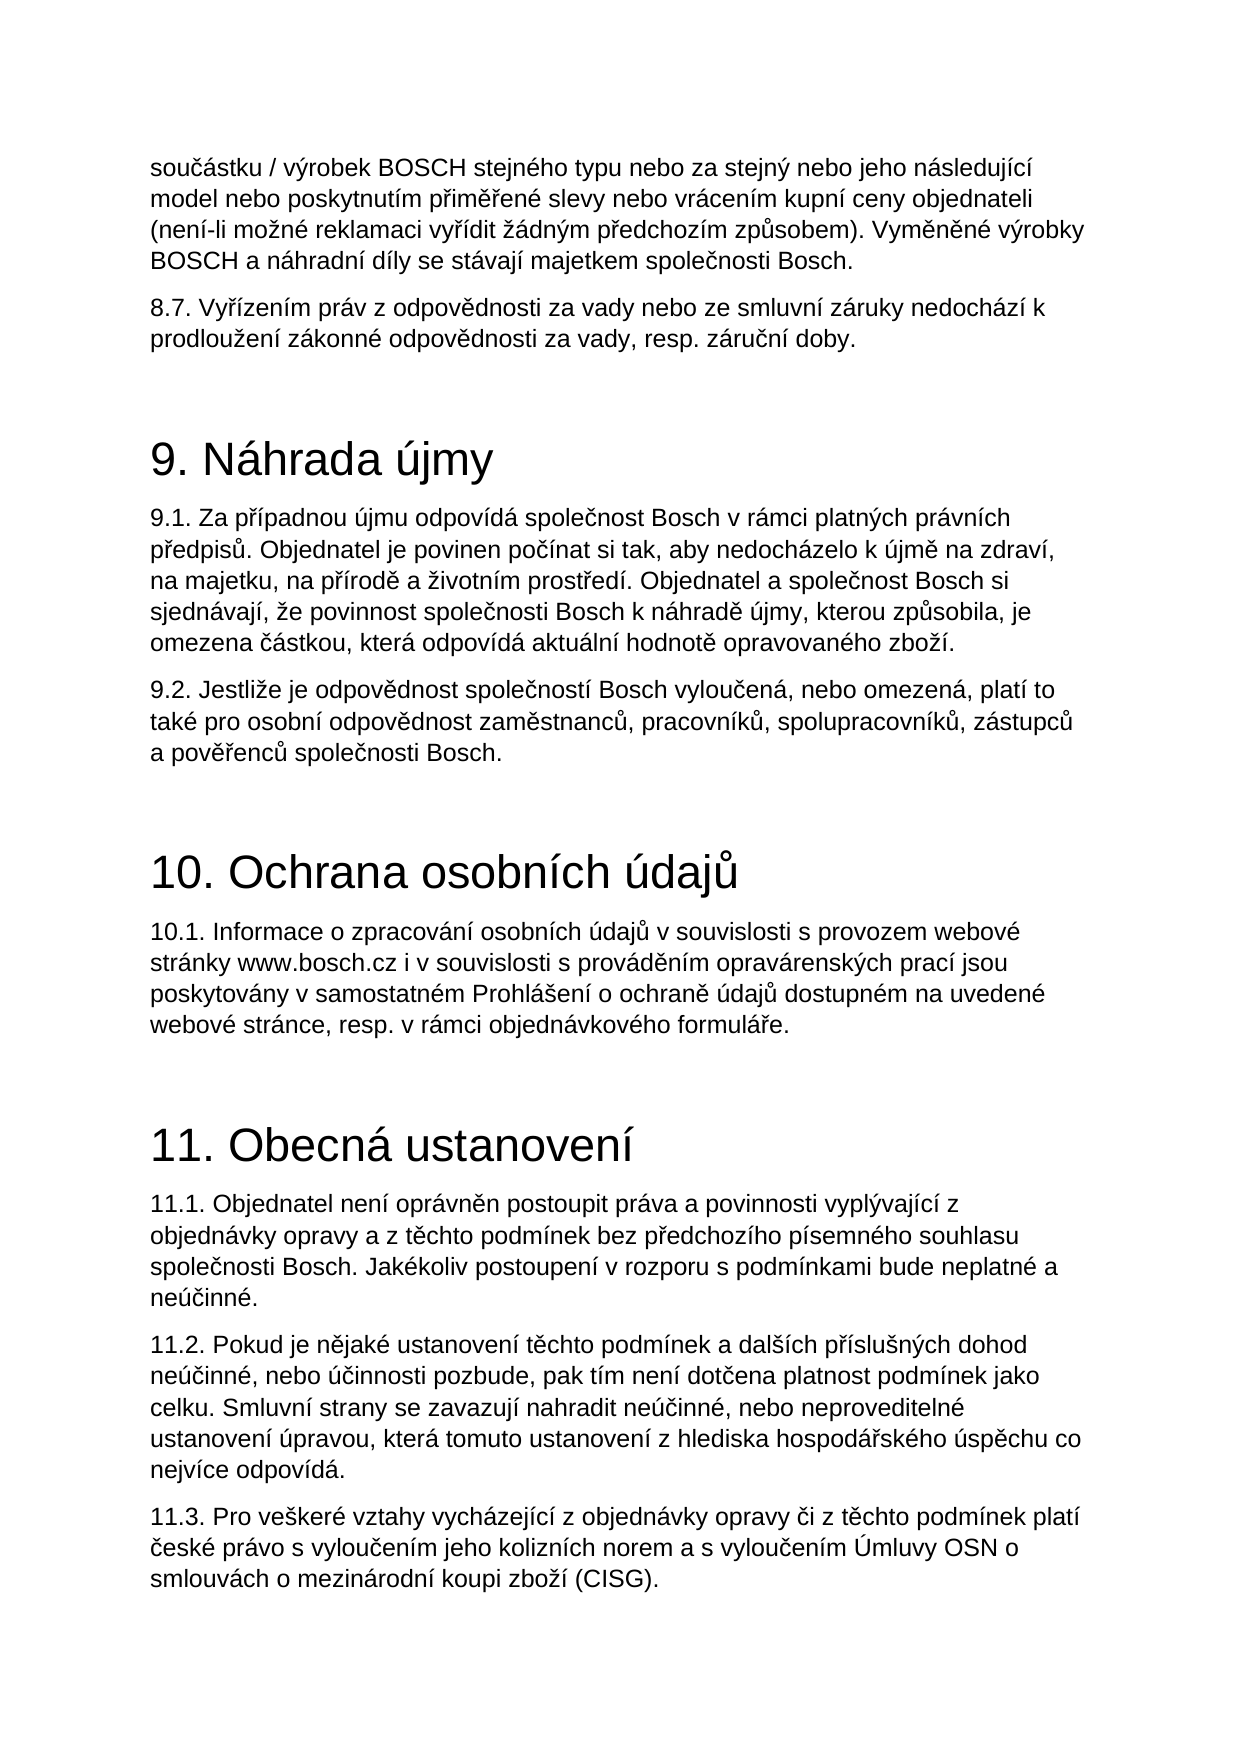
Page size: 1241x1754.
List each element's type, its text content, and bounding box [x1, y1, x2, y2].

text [150, 150, 1090, 275]
text 8.7. Vyřízením práv z odpovědnosti za vady nebo ze smluvní záruky nedochází k prodloužení zákonné odpovědnosti za vady, resp. záruční doby. [150, 291, 1090, 353]
text 10. Ochrana osobních údajů [150, 844, 1090, 898]
text 9.2. Jestliže je odpovědnost společností Bosch vyloučená, nebo omezená, platí to také pro osobní odpovědnost zaměstnanců, pracovníků, spolupracovníků, zástupců a pověřenců společnosti Bosch. [150, 673, 1090, 766]
text 11. Obecná ustanovení [150, 1117, 1090, 1171]
text 11.1. Objednatel není oprávněn postoupit práva a povinnosti vyplývající z objednávky opravy a z těchto podmínek bez předchozího písemného souhlasu společnosti Bosch. Jakékoliv postoupení v rozporu s podmínkami bude neplatné a neúčinné. [150, 1187, 1090, 1312]
text 9.1. Za případnou újmu odpovídá společnost Bosch v rámci platných právních předpisů. Objednatel je povinen počínat si tak, aby nedocházelo k újmě na zdraví, na majetku, na přírodě a životním prostředí. Objednatel a společnost Bosch si sjednávají, že povinnost společnosti Bosch k náhradě újmy, kterou způsobila, je omezena částkou, která odpovídá aktuální hodnotě opravovaného zboží. [150, 501, 1090, 657]
text 10.1. Informace o zpracování osobních údajů v souvislosti s provozem webové stránky www.bosch.cz i v souvislosti s prováděním opravárenských prací jsou poskytovány v samostatném Prohlášení o ochraně údajů dostupném na uvedené webové stránce, resp. v rámci objednávkového formuláře. [150, 914, 1090, 1039]
text 11.2. Pokud je nějaké ustanovení těchto podmínek a dalších příslušných dohod neúčinné, nebo účinnosti pozbude, pak tím není dotčena platnost podmínek jako celku. Smluvní strany se zavazují nahradit neúčinné, nebo neproveditelné ustanovení úpravou, která tomuto ustanovení z hlediska hospodářského úspěchu co nejvíce odpovídá. [150, 1327, 1090, 1484]
text 11.3. Pro veškeré vztahy vycházející z objednávky opravy či z těchto podmínek platí české právo s vyloučením jeho kolizních norem a s vyloučením Úmluvy OSN o smlouvách o mezinárodní koupi zboží (CISG). [150, 1499, 1090, 1593]
text 9. Náhrada újmy [150, 431, 1090, 485]
